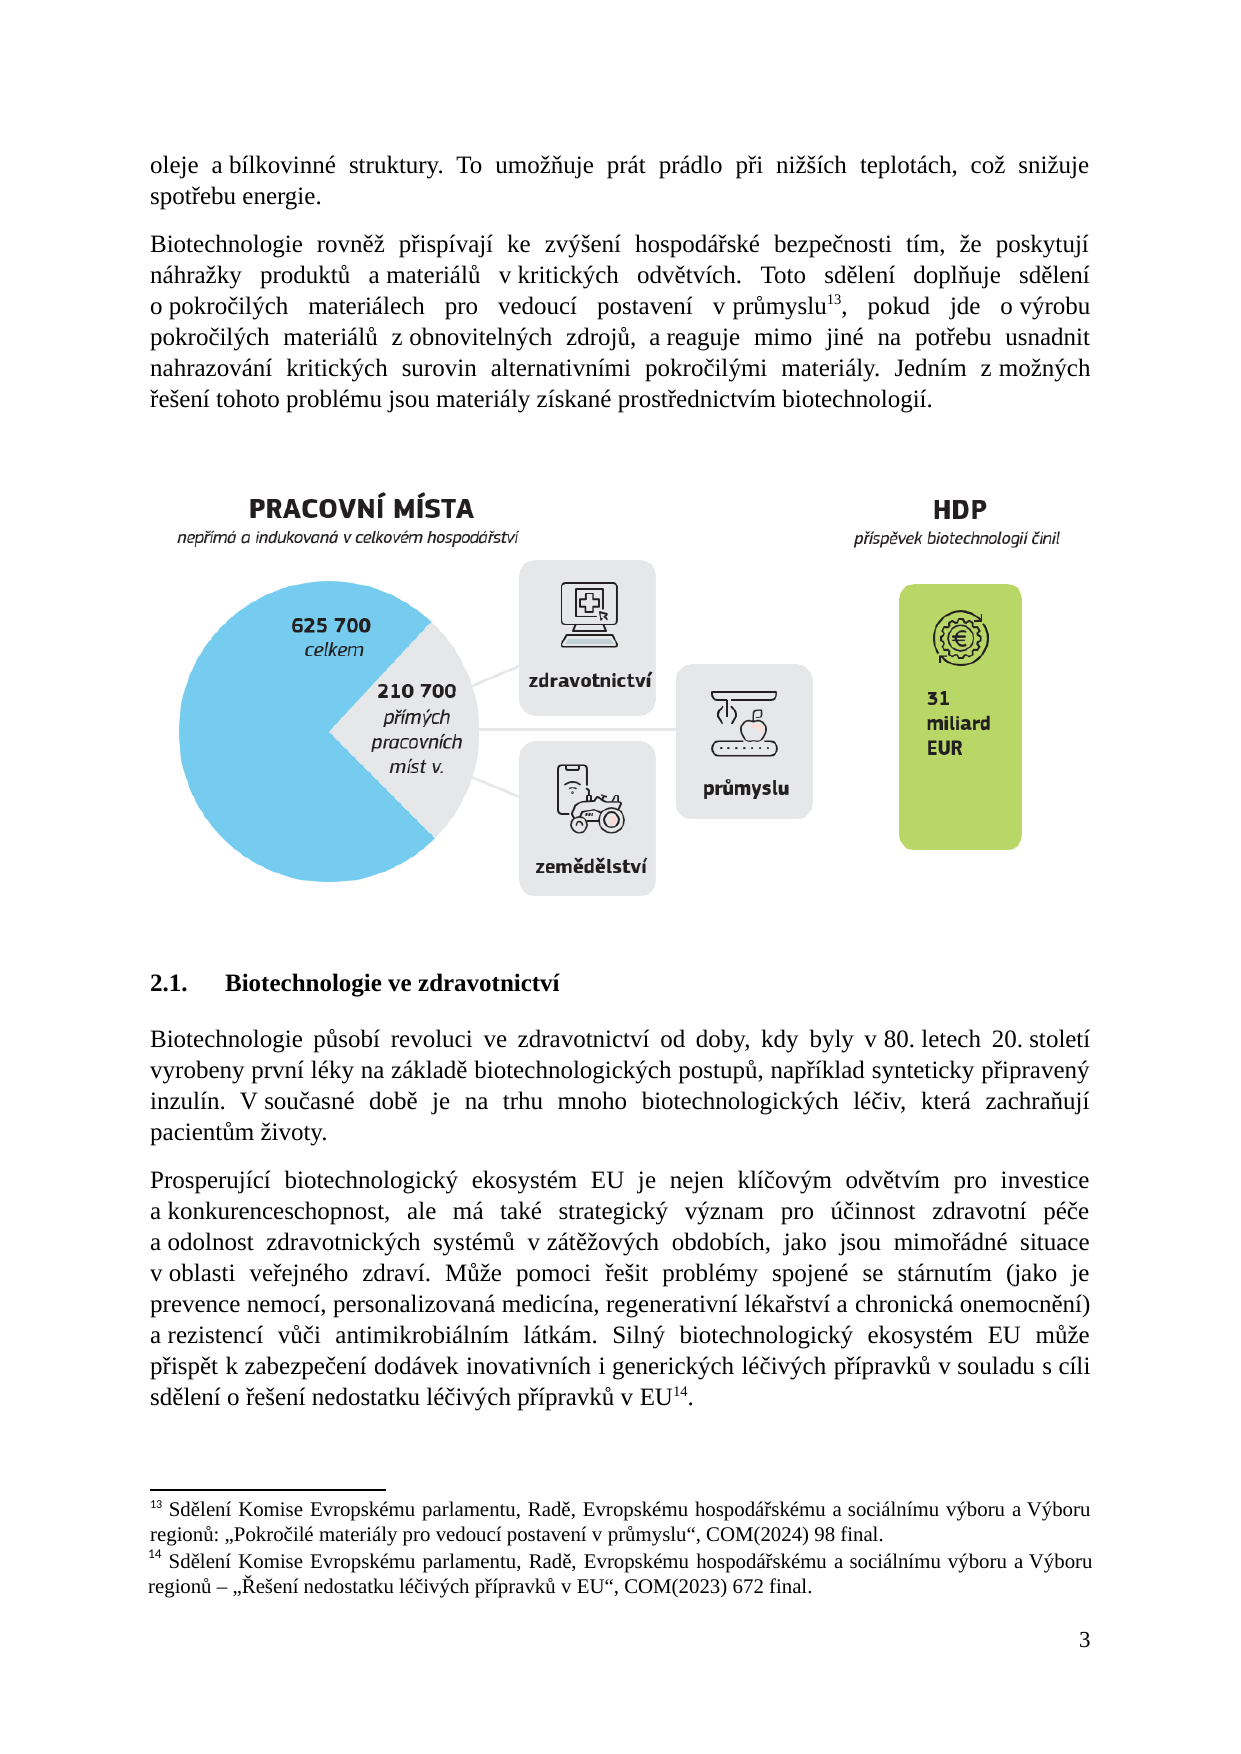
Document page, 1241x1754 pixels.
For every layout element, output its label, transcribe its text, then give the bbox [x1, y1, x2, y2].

text Prosperující biotechnologický ekosystém EU je nejen klíčovým odvětvím pro investice a konkurenceschopnost, ale má také strategický význam pro účinnost zdravotní péče a odolnost zdravotnických systémů v zátěžových obdobích, jako jsou mimořádné situace v oblasti veřejného zdraví. Může pomoci řešit problémy spojené se stárnutím (jako je prevence nemocí, personalizovaná medicína, regenerativní lékařství a chronická onemocnění) a rezistencí vůči antimikrobiálním látkám. Silný biotechnologický ekosystém EU může přispět k zabezpečení dodávek inovativních i generických léčivých přípravků v souladu s cíli sdělení o řešení nedostatku léčivých přípravků v EU. [150, 1165, 1090, 1411]
text V roce 2018 se biotechnologie v EU přímo podílely na jejím celkovém HDP částkou 31 miliard EUR, vytvořily 210 700 přímých pracovních míst ve zdravotnictví, průmyslu a zemědělství a podpořily 625 700 pracovních míst (nepřímých a indukovaných) v celkovém hospodářství. V letech 2008 až 2018 rostl biotechnologický průmysl více než dvakrát rychleji než celková ekonomika, což z něj činí jedno z nejrychleji rostoucích inovativních odvětví v EU. Jeho produktivita práce je velmi vysoká. Produkty a řešení, které vytvářejí biotechnologické a biovýrobní společnosti, mohou mít významný dopad na různé oblasti použití. Enzymová technologie například umožňuje vyrábět mléčné výrobky bez laktózy a se sníženým obsahem cukru, zatímco prací prostředky obsahují enzymy, které rozkládají tuky, oleje a bílkovinné struktury. To umožňuje prát prádlo při nižších teplotách, což snižuje spotřebu energie. [150, 150, 1090, 210]
text Biotechnologie působí revoluci ve zdravotnictví od doby, kdy byly v 80. letech 20. století vyrobeny první léky na základě biotechnologických postupů, například synteticky připravený inzulín. V současné době je na trhu mnoho biotechnologických léčiv, která zachraňují pacientům životy. [150, 1024, 1090, 1146]
subtitle Biotechnologie ve zdravotnictví [150, 968, 1090, 997]
text Biotechnologie rovněž přispívají ke zvýšení hospodářské bezpečnosti tím, že poskytují náhražky produktů a materiálů v kritických odvětvích. Toto sdělení doplňuje sdělení o pokročilých materiálech pro vedoucí postavení v průmyslu, pokud jde o výrobu pokročilých materiálů z obnovitelných zdrojů, a reaguje mimo jiné na potřebu usnadnit nahrazování kritických surovin alternativními pokročilými materiály. Jedním z možných řešení tohoto problému jsou materiály získané prostřednictvím biotechnologií. [150, 229, 1090, 413]
picture [150, 432, 1096, 950]
